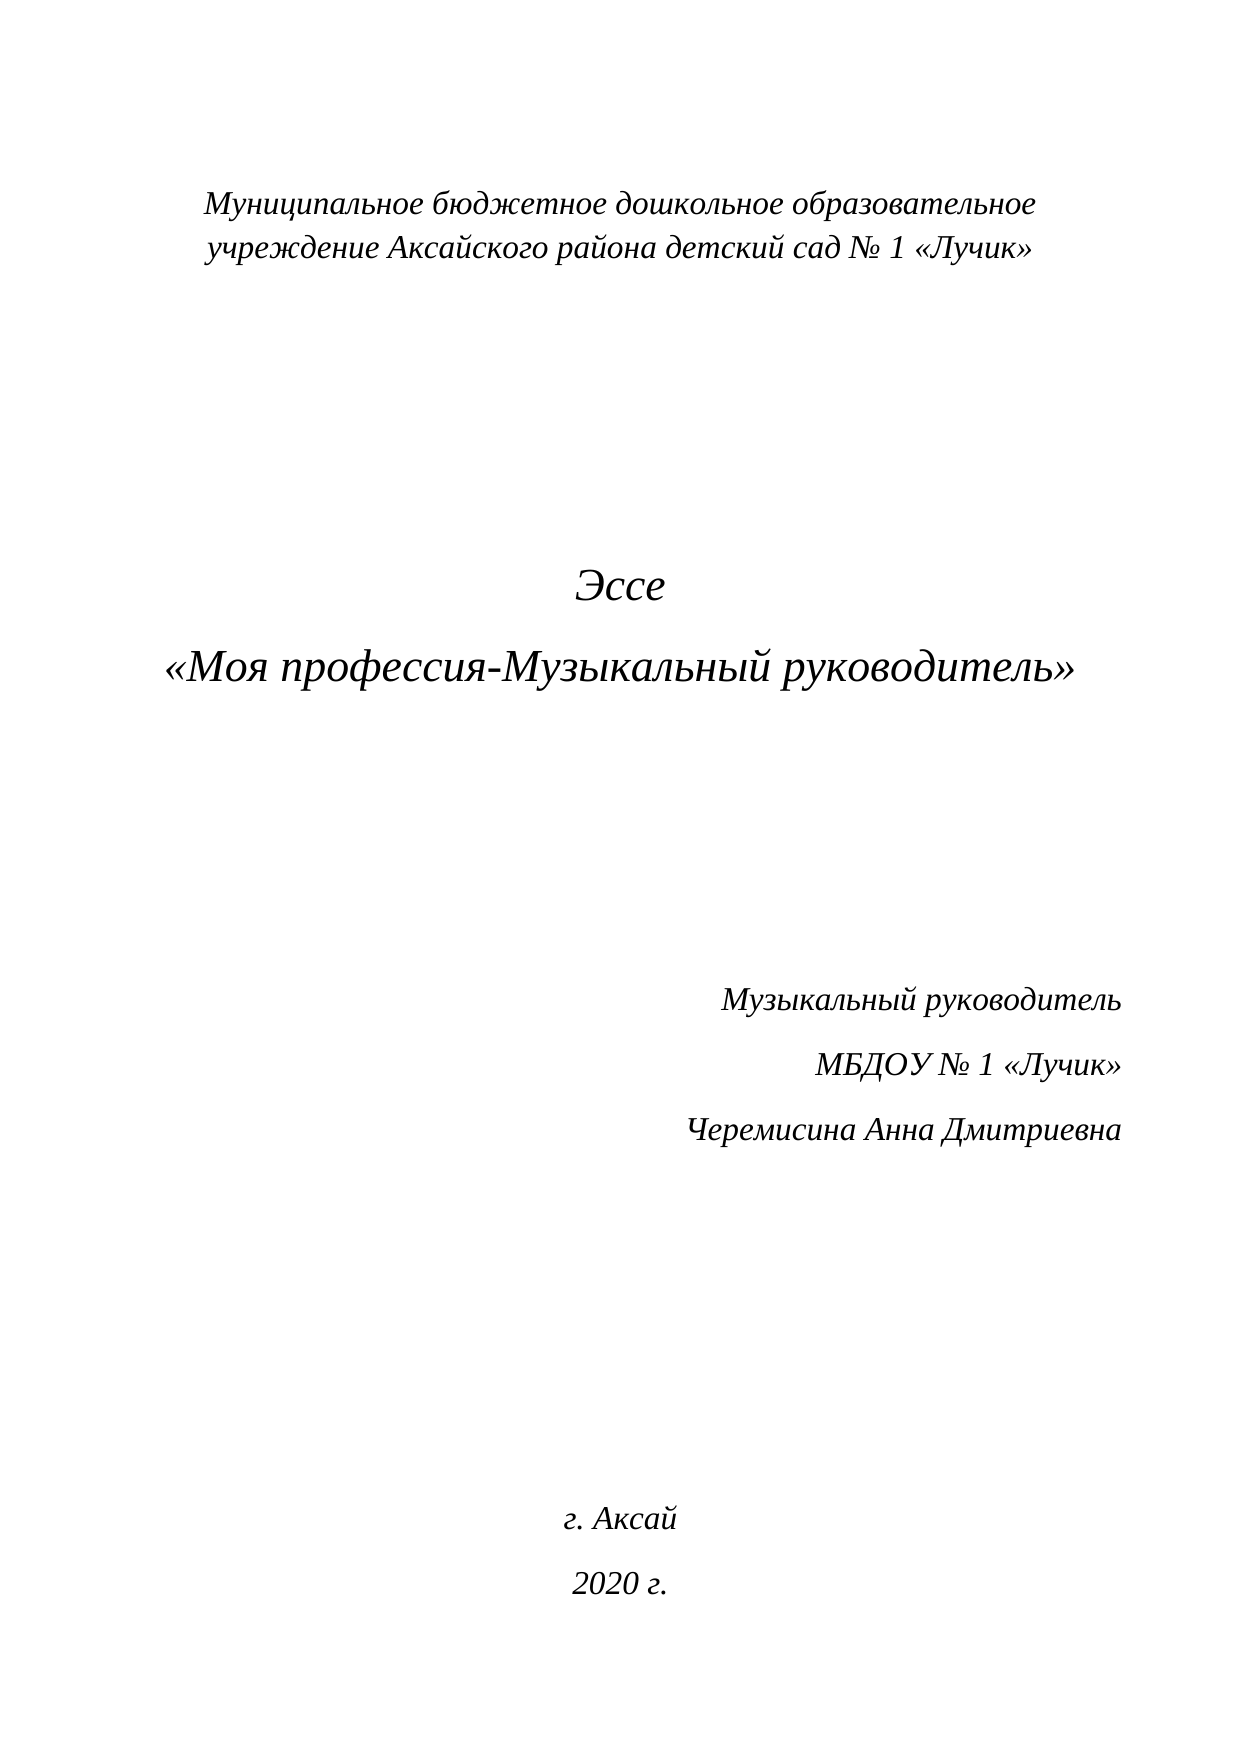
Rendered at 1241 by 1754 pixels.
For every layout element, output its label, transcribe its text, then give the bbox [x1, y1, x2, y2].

text г. Аксай [118, 1498, 1122, 1537]
text Черемисина Анна Дмитриевна [118, 1109, 1122, 1147]
text «Моя профессия-Музыкальный руководитель» [118, 638, 1122, 691]
text 2020 г. [118, 1563, 1122, 1602]
text Муниципальное бюджетное дошкольное образовательное учреждение Аксайского района детский сад № 1 «Лучик» [118, 183, 1122, 265]
text МБДОУ № 1 «Лучик» [118, 1044, 1122, 1083]
text Музыкальный руководитель [118, 979, 1122, 1018]
text Эссе [118, 557, 1122, 610]
